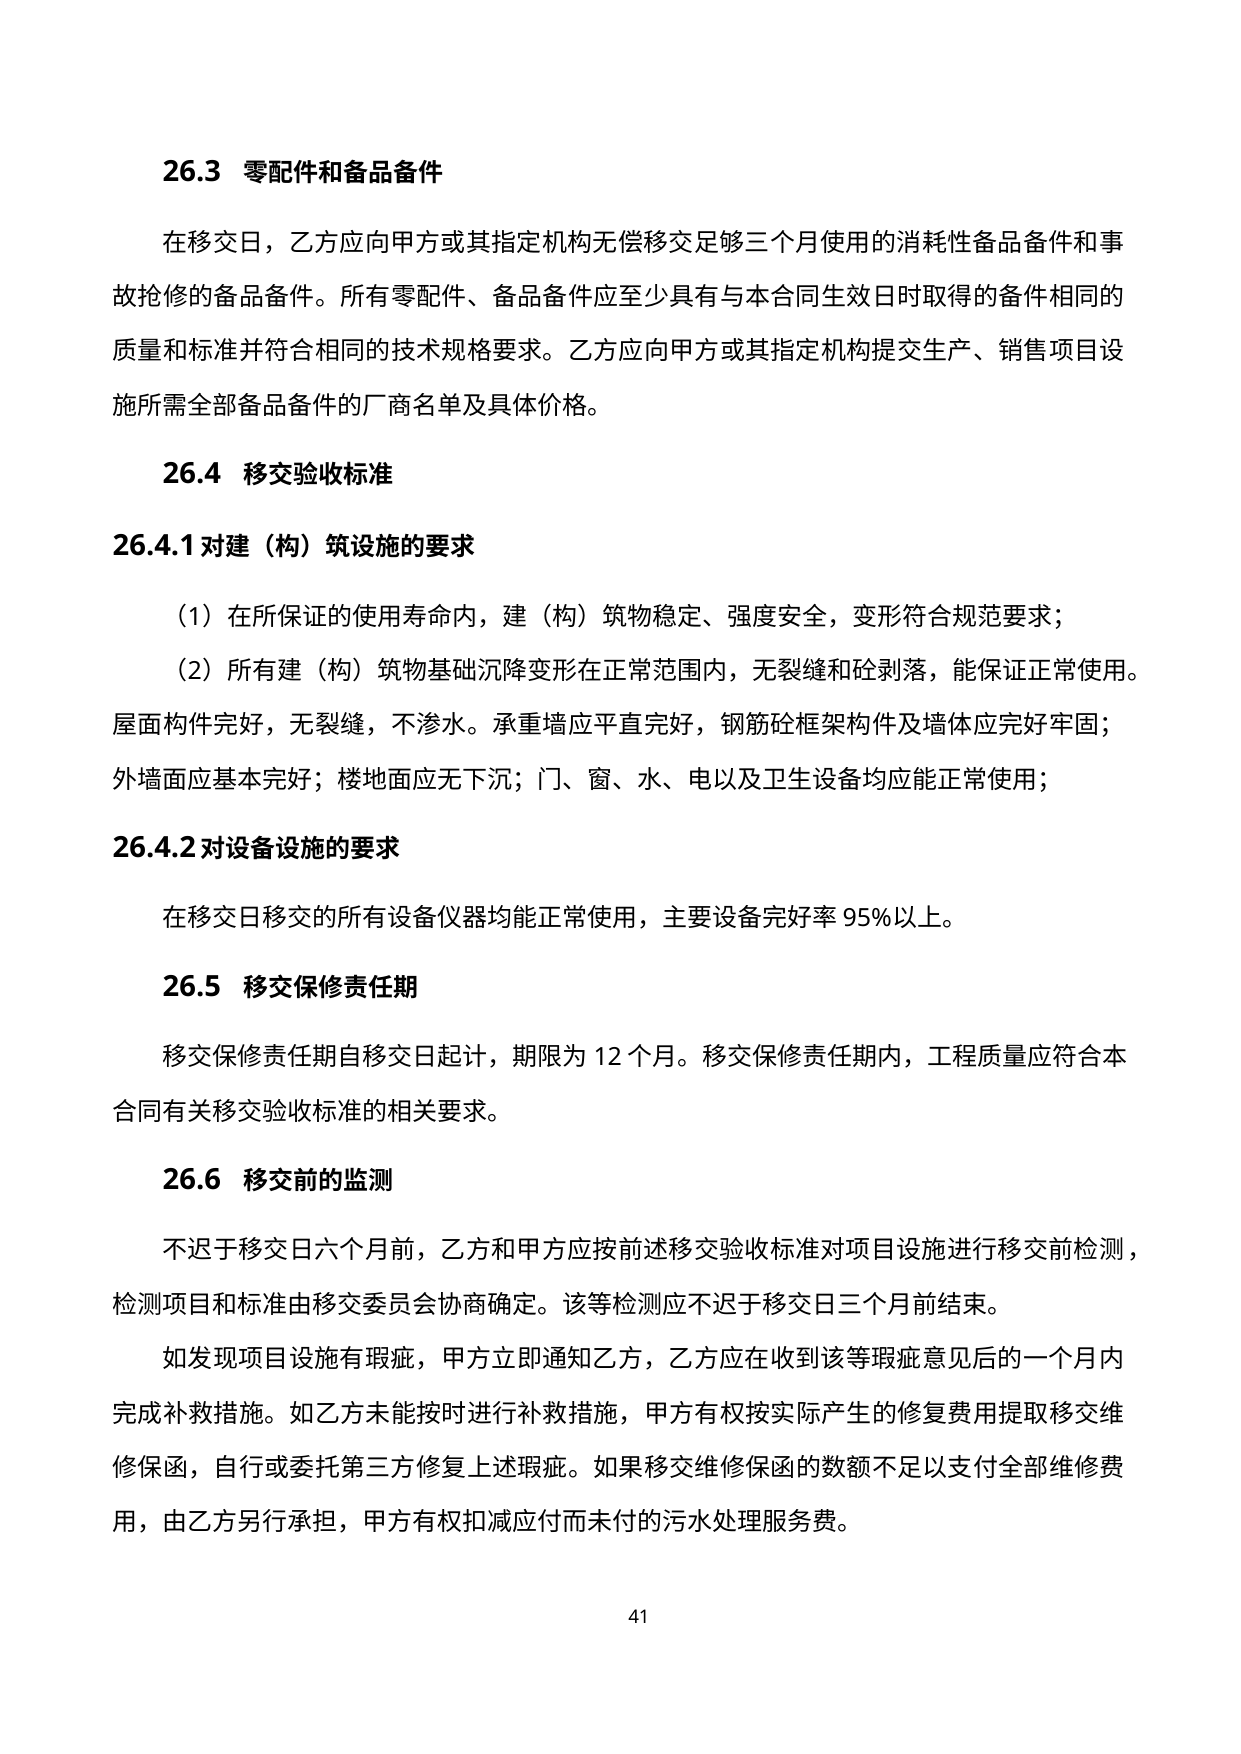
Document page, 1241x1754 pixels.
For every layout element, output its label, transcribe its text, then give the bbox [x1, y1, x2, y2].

subtitle 移交前的监测 [112, 1158, 1128, 1198]
subtitle 零配件和备品备件 [112, 150, 1128, 190]
subtitle 移交验收标准 [112, 452, 1128, 492]
text 在移交日移交的所有设备仪器均能正常使用，主要设备完好率95%以上。 [112, 898, 1128, 934]
text 移交保修责任期自移交日起计，期限为12个月。移交保修责任期内，工程质量应符合本合同有关移交验收标准的相关要求。 [112, 1037, 1128, 1127]
text （1）在所保证的使用寿命内，建（构）筑物稳定、强度安全，变形符合规范要求； [112, 596, 1128, 632]
text 如发现项目设施有瑕疵，甲方立即通知乙方，乙方应在收到该等瑕疵意见后的一个月内完成补救措施。如乙方未能按时进行补救措施，甲方有权按实际产生的修复费用提取移交维修保函，自行或委托第三方修复上述瑕疵。如果移交维修保函的数额不足以支付全部维修费用，由乙方另行承担，甲方有权扣减应付而未付的污水处理服务费。 [112, 1339, 1128, 1538]
subtitle 对设备设施的要求 [112, 826, 1128, 866]
text 在移交日，乙方应向甲方或其指定机构无偿移交足够三个月使用的消耗性备品备件和事故抢修的备品备件。所有零配件、备品备件应至少具有与本合同生效日时取得的备件相同的质量和标准并符合相同的技术规格要求。乙方应向甲方或其指定机构提交生产、销售项目设施所需全部备品备件的厂商名单及具体价格。 [112, 222, 1128, 421]
text （2）所有建（构）筑物基础沉降变形在正常范围内，无裂缝和砼剥落，能保证正常使用。屋面构件完好，无裂缝，不渗水。承重墙应平直完好，钢筋砼框架构件及墙体应完好牢固；外墙面应基本完好；楼地面应无下沉；门、窗、水、电以及卫生设备均应能正常使用； [112, 650, 1128, 795]
subtitle 移交保修责任期 [112, 965, 1128, 1004]
text 不迟于移交日六个月前，乙方和甲方应按前述移交验收标准对项目设施进行移交前检测，检测项目和标准由移交委员会协商确定。该等检测应不迟于移交日三个月前结束。 [112, 1230, 1128, 1321]
subtitle 对建（构）筑设施的要求 [112, 524, 1128, 564]
